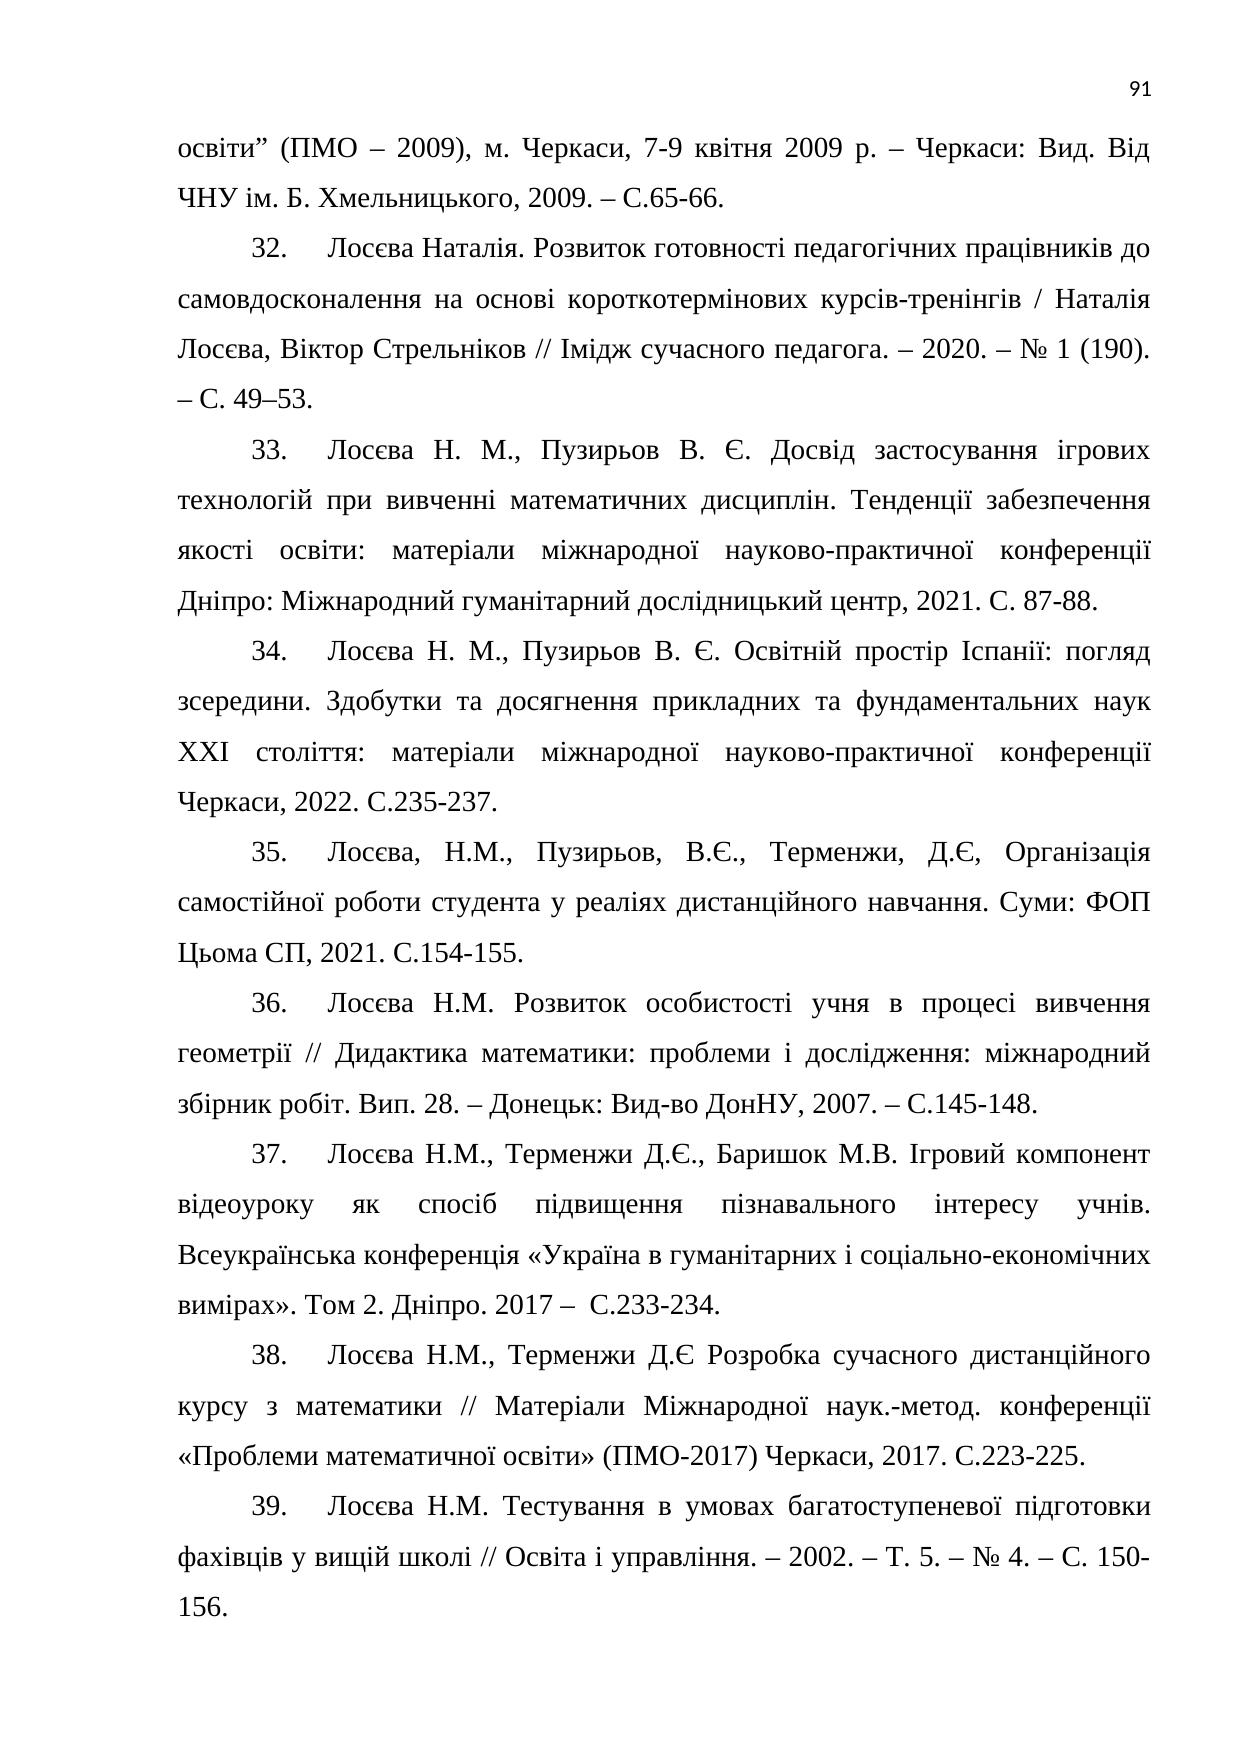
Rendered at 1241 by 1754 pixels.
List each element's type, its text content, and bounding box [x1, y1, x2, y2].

list Лосєва Н.М. Тестування в умовах багатоступеневої підготовки фахівців у вищій школі // Освіта і управління. – 2002. – Т. 5. – № 4. – С. 150-156. [177, 1488, 1152, 1622]
list Лосєва Наталія. Розвиток готовності педагогічних працівників до самовдосконалення на основі короткотермінових курсів-тренінгів / Наталія Лосєва, Віктор Стрельніков // Імідж сучасного педагога. – 2020. – № 1 (190). – C. 49–53. [177, 231, 1152, 415]
list Лосєва Н.М., Терменжи Д.Є Розробка сучасного дистанційного курсу з математики // Матеріали Міжнародної наук.-метод. конференції «Проблеми математичної освіти» (ПМО-2017) Черкаси, 2017. С.223-225. [177, 1337, 1152, 1472]
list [177, 130, 1152, 214]
list Лосєва Н.М., Терменжи Д.Є., Баришок М.В. Ігровий компонент відеоуроку як спосіб підвищення пізнавального інтересу учнів. Всеукраїнська конференція «Україна в гуманітарних і соціально-економічних вимірах». Том 2. Дніпро. 2017 – С.233-234. [177, 1136, 1152, 1321]
list Лосєва Н. М., Пузирьов В. Є. Досвід застосування ігрових технологій при вивченні математичних дисциплін. Тенденції забезпечення якості освіти: матеріали міжнародної науково-практичної конференції Дніпро: Міжнародний гуманітарний дослідницький центр, 2021. С. 87-88. [177, 432, 1152, 616]
list Лосєва Н. М., Пузирьов В. Є. Освітній простір Іспанії: погляд зсередини. Здобутки та досягнення прикладних та фундаментальних наук XXI століття: матеріали міжнародної науково-практичної конференції Черкаси, 2022. С.235-237. [177, 633, 1152, 817]
list Лосєва Н.М. Розвиток особистості учня в процесі вивчення геометрії // Дидактика математики: проблеми і дослідження: міжнародний збірник робіт. Вип. 28. – Донецьк: Вид-во ДонНУ, 2007. – С.145-148. [177, 985, 1152, 1119]
list Лосєва, Н.М., Пузирьов, В.Є., Терменжи, Д.Є, Організація самостійної роботи студента у реаліях дистанційного навчання. Суми: ФОП Цьома СП, 2021. С.154-155. [177, 834, 1152, 968]
